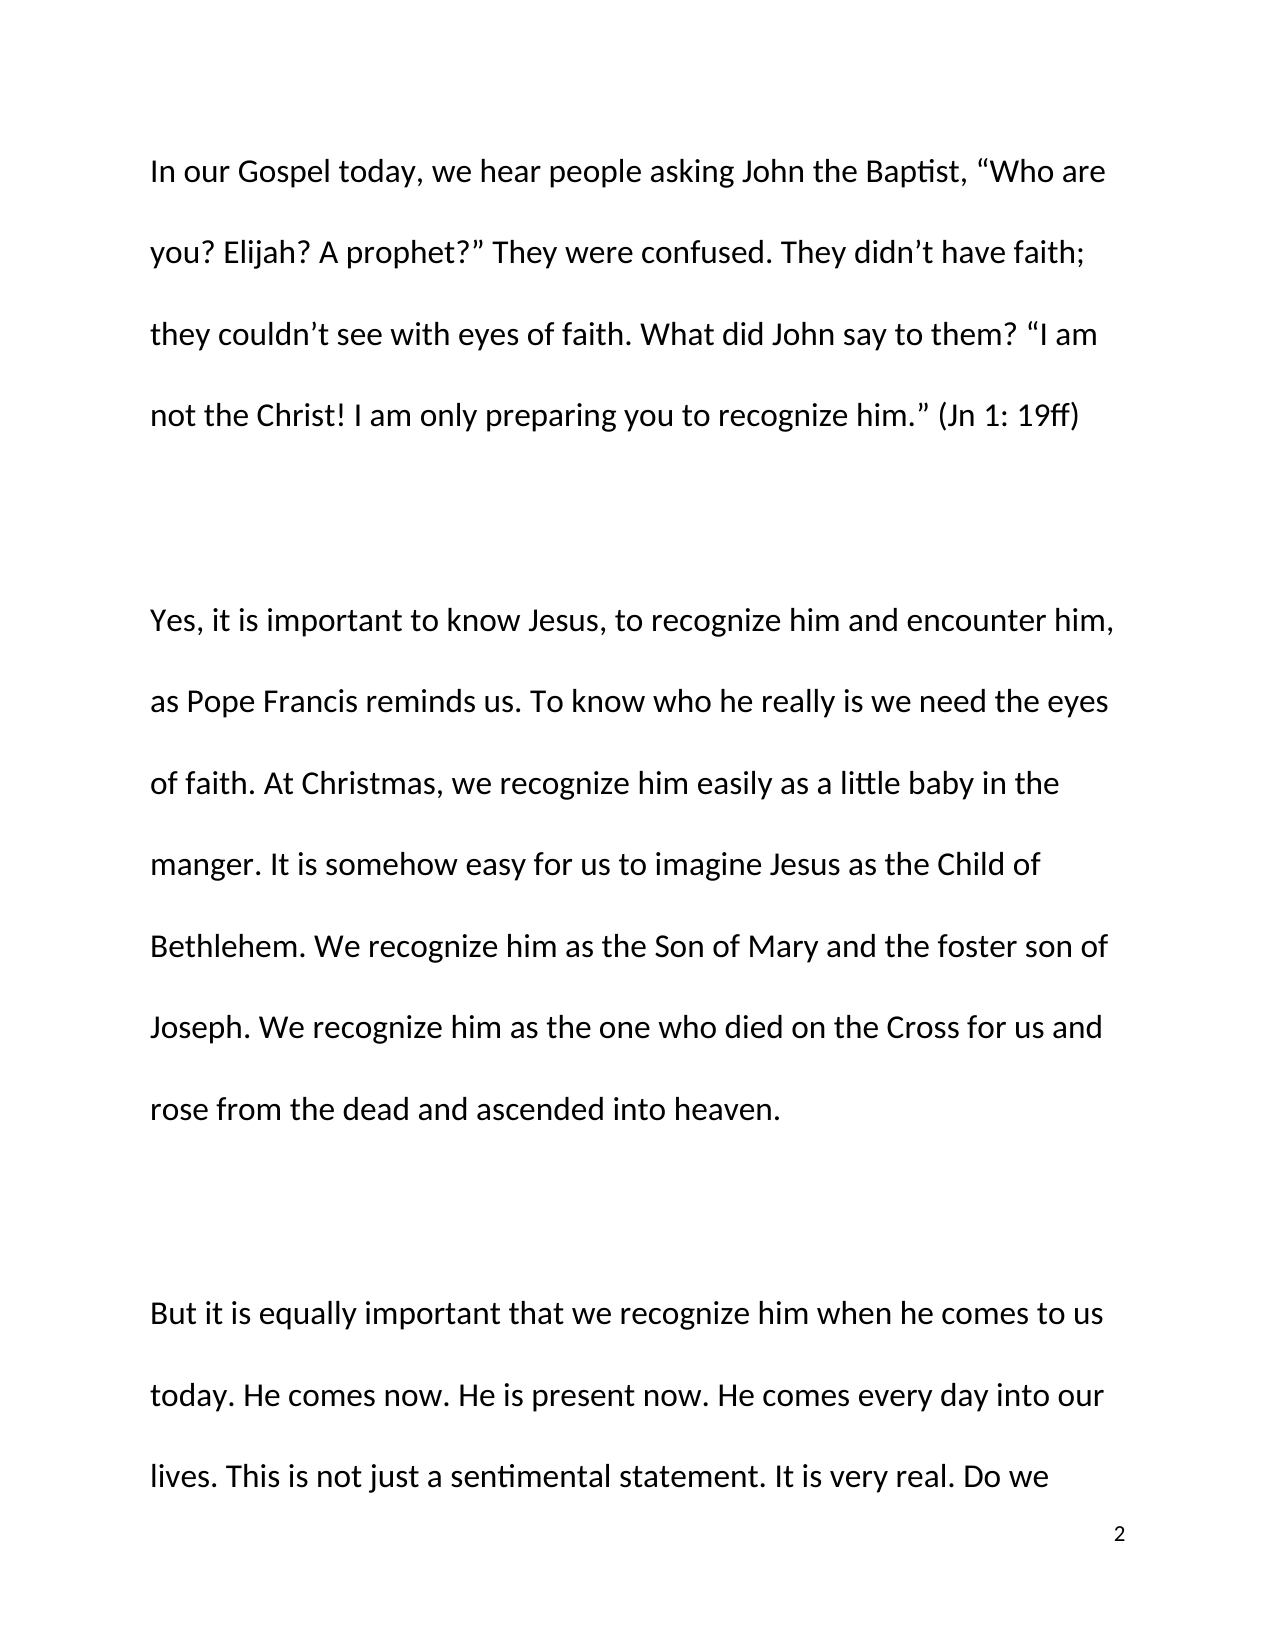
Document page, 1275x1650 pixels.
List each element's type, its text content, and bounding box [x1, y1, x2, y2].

text Yes, it is important to know Jesus, to recognize him and encounter him, as Pope Francis reminds us. To know who he really is we need the eyes of faith. At Christmas, we recognize him easily as a little baby in the manger. It is somehow easy for us to imagine Jesus as the Child of Bethlehem. We recognize him as the Son of Mary and the foster son of Joseph. We recognize him as the one who died on the Cross for us and rose from the dead and ascended into heaven. [150, 599, 1125, 1128]
text In our Gospel today, we hear people asking John the Baptist, “Who are you? Elijah? A prophet?” They were confused. They didn’t have faith; they couldn’t see with eyes of faith. What did John say to them? “I am not the Christ! I am only preparing you to recognize him.” (Jn 1: 19ff) [150, 150, 1125, 435]
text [150, 1292, 1125, 1496]
